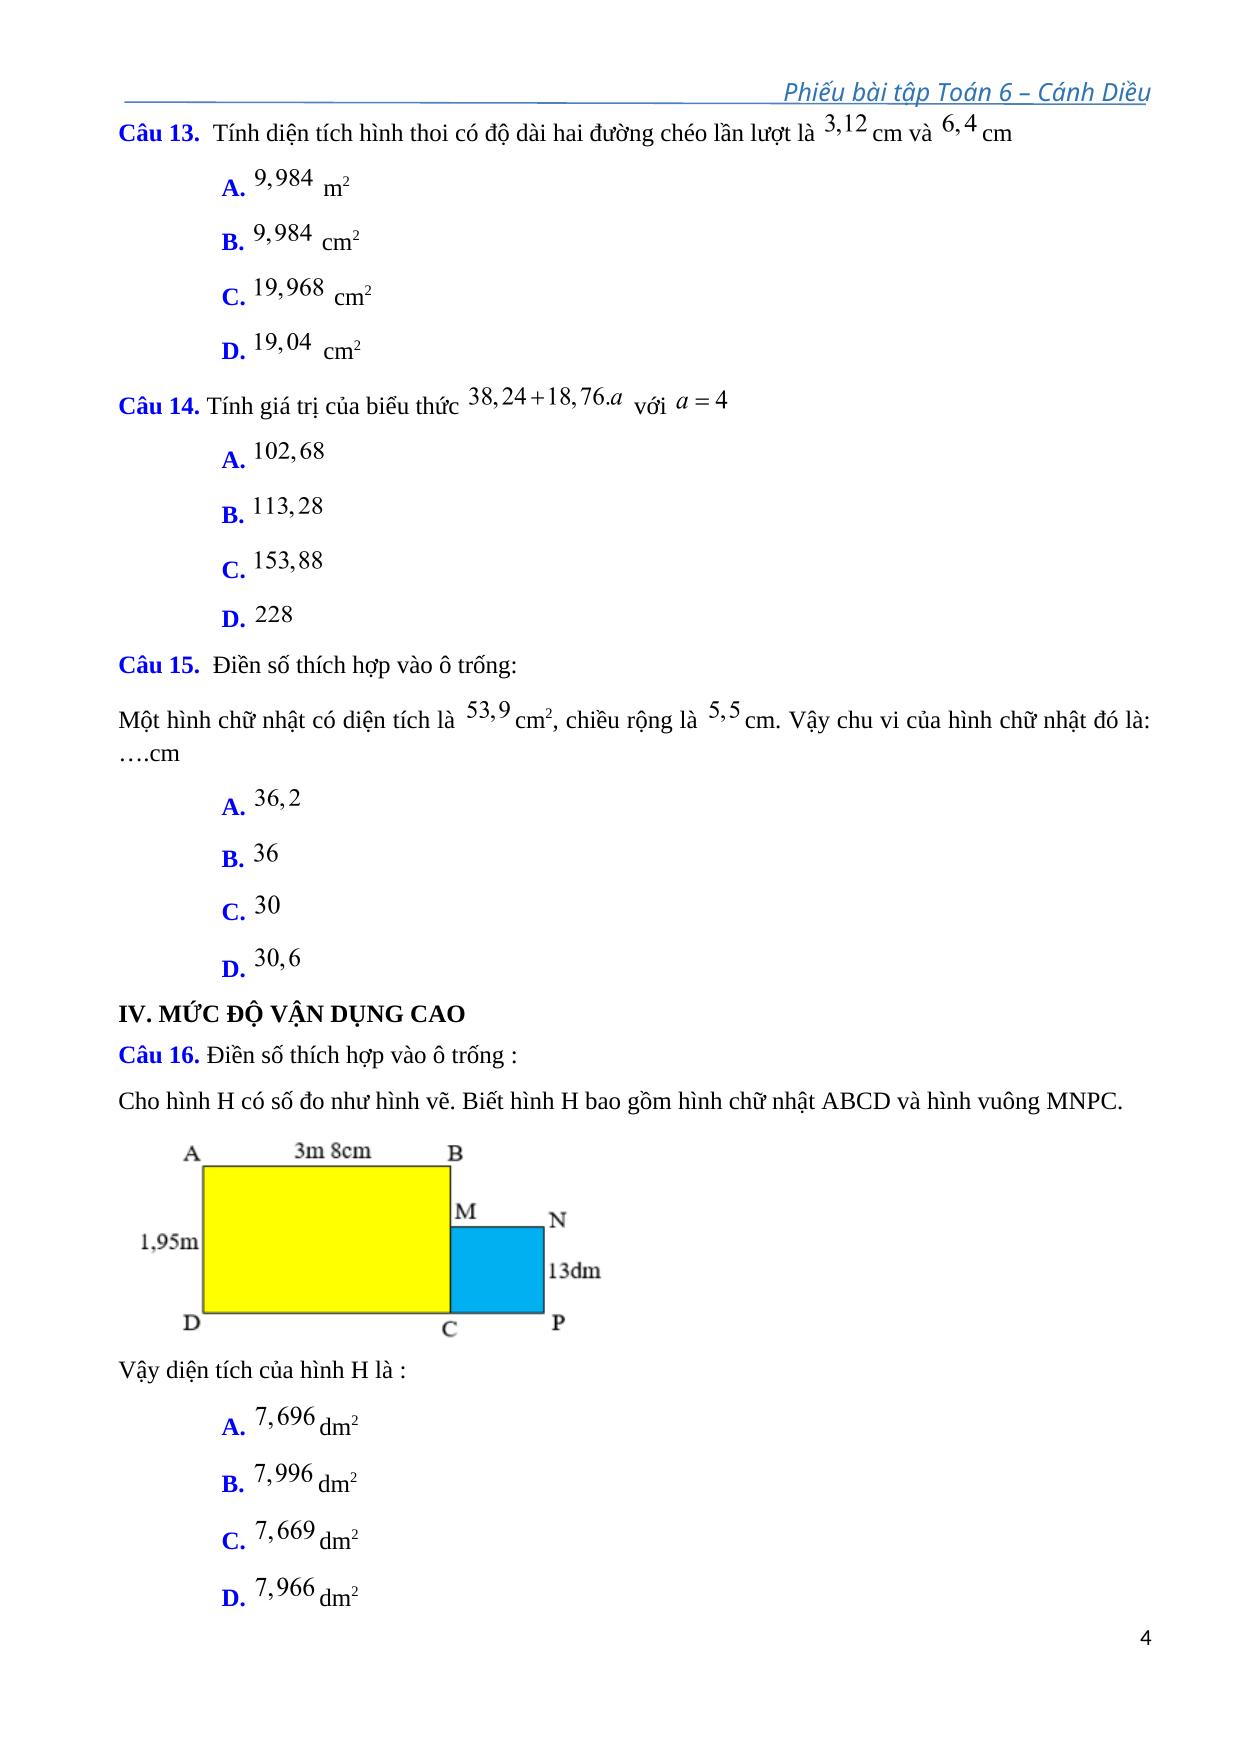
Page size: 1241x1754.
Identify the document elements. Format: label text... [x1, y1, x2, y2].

picture [938, 109, 982, 142]
text Vậy diện tích của hình H là : [118, 1355, 1152, 1384]
picture [252, 890, 284, 920]
text A. m2 [221, 164, 1152, 201]
picture [130, 1131, 617, 1339]
text B. [221, 491, 1152, 529]
text D. [221, 942, 1152, 982]
picture [252, 942, 304, 977]
text B. [221, 838, 1152, 873]
text A. [221, 437, 1152, 474]
picture [252, 1571, 320, 1607]
text C. cm2 [221, 273, 1152, 311]
picture [250, 1457, 318, 1493]
text B. dm2 [221, 1458, 1152, 1498]
picture [672, 384, 732, 415]
text C. [221, 890, 1152, 925]
text IV. MỨC ĐỘ VẬN DỤNG CAO [118, 999, 1152, 1028]
picture [705, 695, 745, 728]
picture [463, 695, 515, 728]
text D. cm2 [221, 327, 1152, 365]
text C. [221, 546, 1152, 583]
picture [252, 783, 306, 816]
text Câu 14. Tính giá trị của biểu thức với [118, 382, 1152, 420]
picture [252, 272, 328, 306]
text Câu 16. Điền số thích hợp vào ô trống : [118, 1040, 1152, 1069]
text Câu 13. Tính diện tích hình thoi có độ dài hai đường chéo lần lượt là cm và cm [118, 109, 1152, 147]
text D. [221, 600, 1152, 633]
picture [250, 218, 316, 251]
text Một hình chữ nhật có diện tích là cm2, chiều rộng là cm. Vậy chu vi của hình chữ nhật đó là:….cm [118, 696, 1152, 766]
text Câu 15. Điền số thích hợp vào ô trống: [118, 650, 1152, 679]
text B. cm2 [221, 218, 1152, 256]
picture [252, 1400, 320, 1436]
text A. [221, 783, 1152, 821]
picture [252, 545, 328, 579]
text A. dm2 [221, 1401, 1152, 1441]
picture [252, 163, 317, 196]
picture [252, 436, 328, 469]
text C. dm2 [221, 1515, 1152, 1555]
text Cho hình H có số đo như hình vẽ. Biết hình H bao gồm hình chữ nhật ABCD và hình vuông MNPC. [118, 1086, 1152, 1115]
picture [465, 382, 628, 415]
picture [252, 327, 317, 360]
picture [252, 600, 298, 628]
text D. dm2 [221, 1572, 1152, 1612]
picture [250, 837, 282, 868]
picture [252, 1514, 320, 1550]
picture [250, 491, 327, 524]
picture [821, 109, 872, 142]
